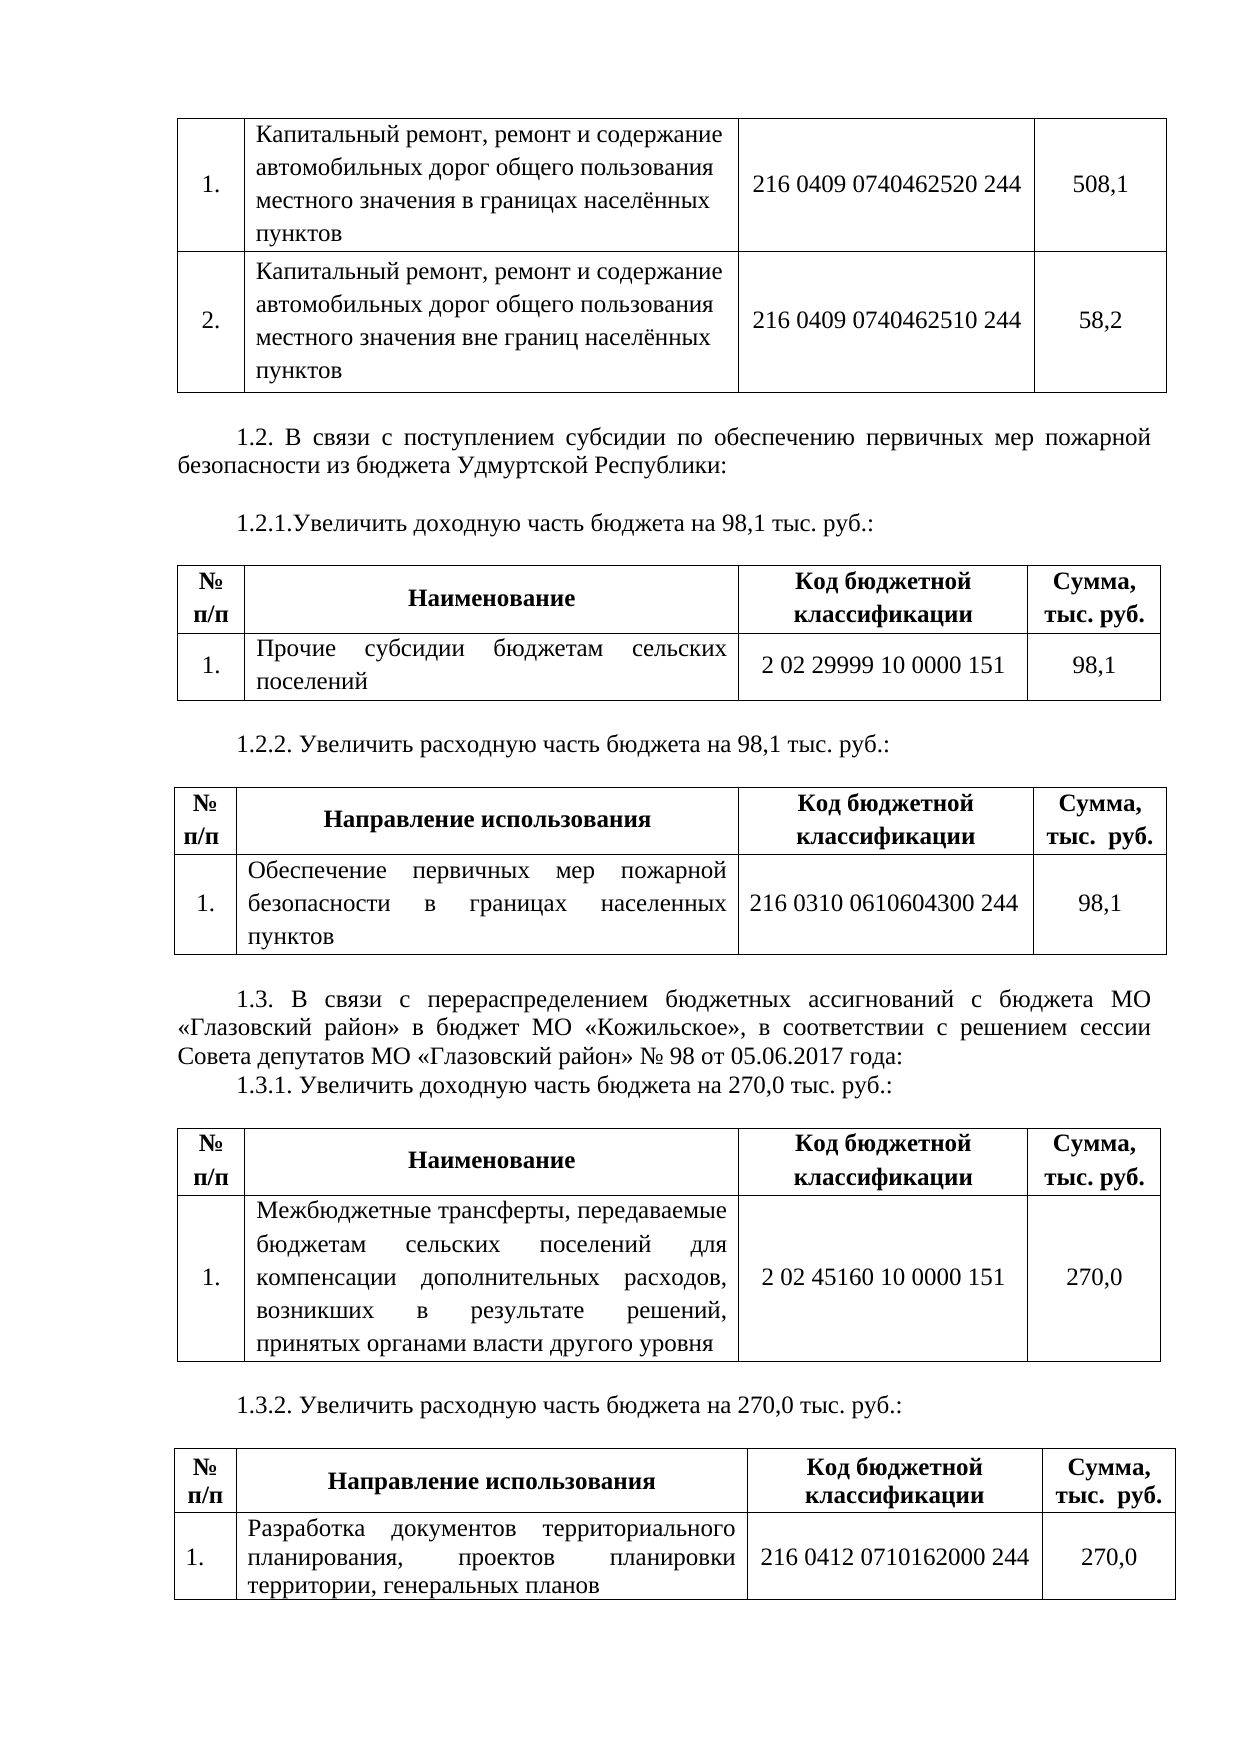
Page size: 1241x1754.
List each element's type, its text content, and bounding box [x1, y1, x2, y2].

table_cell 2 02 29999 10 0000 151 [739, 634, 1027, 699]
table_header Код бюджетной классификации [739, 1129, 1027, 1194]
table_cell 216 0409 0740462510 244 [739, 252, 1034, 392]
table_cell 1. [175, 1513, 236, 1599]
table_header Наименование [245, 1129, 738, 1194]
table_header Наименование [245, 566, 738, 632]
table_cell 98,1 [1028, 634, 1160, 699]
table_cell 1. [178, 119, 244, 251]
table_cell Прочие субсидии бюджетам сельских поселений [245, 634, 738, 699]
table_header Код бюджетной классификации [748, 1449, 1042, 1512]
table_header Код бюджетной классификации [739, 566, 1027, 632]
text 1.2.2. Увеличить расходную часть бюджета на 98,1 тыс. руб.: [177, 729, 1152, 758]
table_header Направление использования [237, 1449, 747, 1512]
table_header № п/п [175, 1449, 236, 1512]
table_cell 216 0412 0710162000 244 [748, 1513, 1042, 1599]
table_header № п/п [178, 566, 244, 632]
table_cell Разработка документов территориального планирования, проектов планировки территории, генеральных планов [237, 1513, 747, 1599]
table_cell 2. [178, 252, 244, 392]
table_cell 98,1 [1034, 855, 1166, 954]
table_cell Обеспечение первичных мер пожарной безопасности в границах населенных пунктов [237, 855, 738, 954]
table_cell 270,0 [1043, 1513, 1175, 1599]
table_header Сумма, тыс. руб. [1028, 1129, 1160, 1194]
text 1.3. В связи с перераспределением бюджетных ассигнований с бюджета МО «Глазовский район» в бюджет МО «Кожильское», в соответствии с решением сессии Совета депутатов МО «Глазовский район» № 98 от 05.06.2017 года: [177, 984, 1152, 1070]
table_header Сумма, тыс. руб. [1034, 788, 1166, 854]
table_header Код бюджетной классификации [739, 788, 1033, 854]
table_cell 1. [175, 855, 236, 954]
table_header Сумма, тыс. руб. [1028, 566, 1160, 632]
table_header № п/п [178, 1129, 244, 1194]
text 1.3.1. Увеличить доходную часть бюджета на 270,0 тыс. руб.: [177, 1070, 1152, 1099]
table_header № п/п [175, 788, 236, 854]
table_cell 1. [178, 1196, 244, 1361]
table_cell 216 0310 0610604300 244 [739, 855, 1033, 954]
table_cell 2 02 45160 10 0000 151 [739, 1196, 1027, 1361]
table_header Направление использования [237, 788, 738, 854]
table_cell 216 0409 0740462520 244 [739, 119, 1034, 251]
table_cell 58,2 [1035, 252, 1166, 392]
table_cell 1. [178, 634, 244, 699]
table_cell Капитальный ремонт, ремонт и содержание автомобильных дорог общего пользования местного значения вне границ населённых пунктов [245, 252, 738, 392]
text 1.2.1.Увеличить доходную часть бюджета на 98,1 тыс. руб.: [177, 508, 1152, 537]
table_cell 270,0 [1028, 1196, 1160, 1361]
text 1.3.2. Увеличить расходную часть бюджета на 270,0 тыс. руб.: [177, 1391, 1152, 1419]
text 1.2. В связи с поступлением субсидии по обеспечению первичных мер пожарной безопасности из бюджета Удмуртской Республики: [177, 422, 1152, 479]
table_cell Межбюджетные трансферты, передаваемые бюджетам сельских поселений для компенсации дополнительных расходов, возникших в результате решений, принятых органами власти другого уровня [245, 1196, 738, 1361]
table_header Сумма, тыс. руб. [1043, 1449, 1175, 1512]
table_cell 508,1 [1035, 119, 1166, 251]
table_cell Капитальный ремонт, ремонт и содержание автомобильных дорог общего пользования местного значения в границах населённых пунктов [245, 119, 738, 251]
